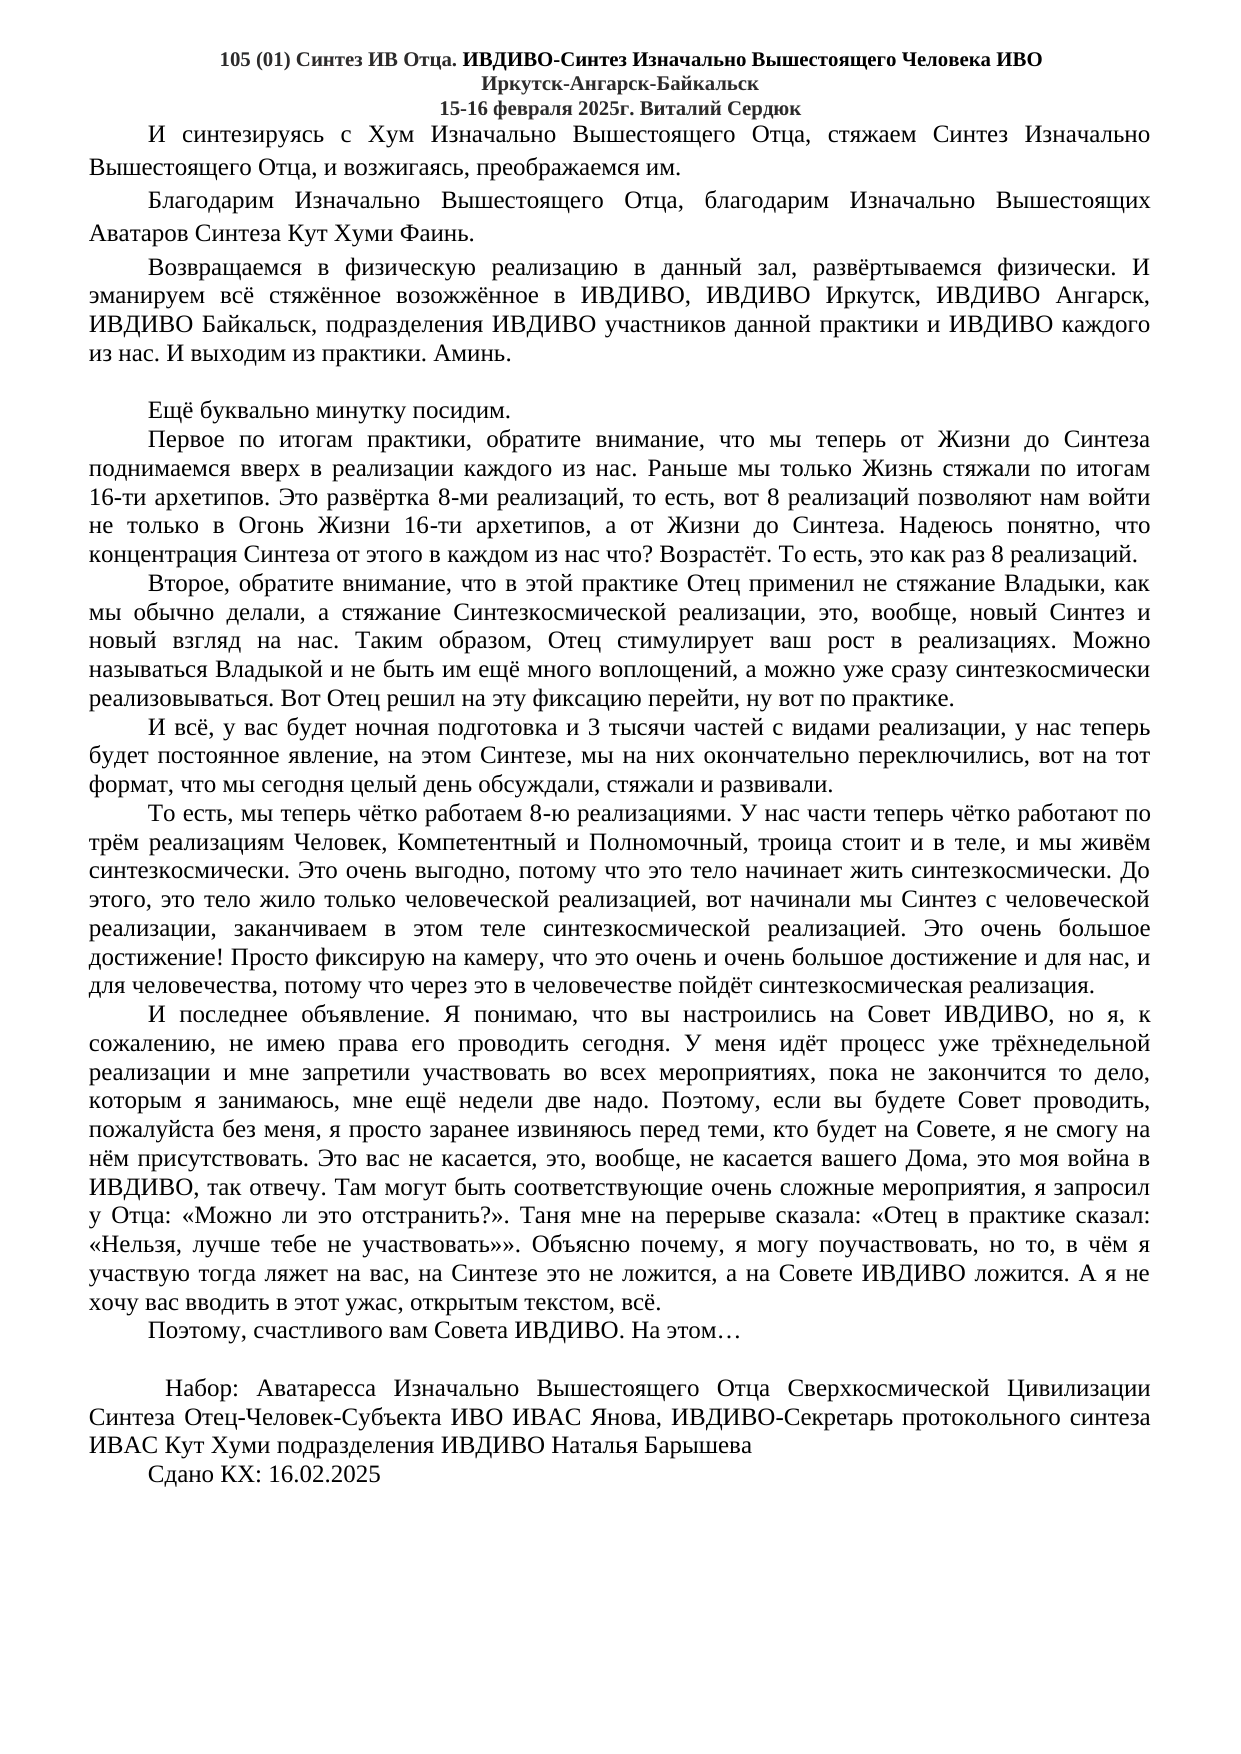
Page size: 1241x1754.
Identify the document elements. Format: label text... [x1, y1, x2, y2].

text Второе, обратите внимание, что в этой практике Отец применил не стяжание Владыки, как мы обычно делали, а стяжание Синтезкосмической реализации, это, вообще, новый Синтез и новый взгляд на нас. Таким образом, Отец стимулирует ваш рост в реализациях. Можно называться Владыкой и не быть им ещё много воплощений, а можно уже сразу синтезкосмически реализовываться. Вот Отец решил на эту фиксацию перейти, ну вот по практике. [89, 568, 1152, 712]
text И синтезируясь с Хум Изначально Вышестоящего Отца, стяжаем Синтез Изначально Вышестоящего Отца, и возжигаясь, преображаемся им. [89, 119, 1152, 181]
text Возвращаемся в физическую реализацию в данный зал, развёртываемся физически. И эманируем всё стяжённое возожжённое в ИВДИВО, ИВДИВО Иркутск, ИВДИВО Ангарск, ИВДИВО Байкальск, подразделения ИВДИВО участников данной практики и ИВДИВО каждого из нас. И выходим из практики. Аминь. [89, 252, 1152, 367]
text То есть, мы теперь чётко работаем 8-ю реализациями. У нас части теперь чётко работают по трём реализациям Человек, Компетентный и Полномочный, троица стоит и в теле, и мы живём синтезкосмически. Это очень выгодно, потому что это тело начинает жить синтезкосмически. До этого, это тело жило только человеческой реализацией, вот начинали мы Синтез с человеческой реализации, заканчиваем в этом теле синтезкосмической реализацией. Это очень большое достижение! Просто фиксирую на камеру, что это очень и очень большое достижение и для нас, и для человечества, потому что через это в человечестве пойдёт синтезкосмическая реализация. [89, 798, 1152, 999]
text Ещё буквально минутку посидим. [89, 395, 1152, 424]
text Набор: Аватаресса Изначально Вышестоящего Отца Сверхкосмической Цивилизации Синтеза Отец-Человек-Субъекта ИВО ИВАС Янова, ИВДИВО-Секретарь протокольного синтеза ИВАС Кут Хуми подразделения ИВДИВО Наталья Барышева [89, 1373, 1152, 1459]
text Первое по итогам практики, обратите внимание, что мы теперь от Жизни до Синтеза поднимаемся вверх в реализации каждого из нас. Раньше мы только Жизнь стяжали по итогам 16-ти архетипов. Это развёртка 8-ми реализаций, то есть, вот 8 реализаций позволяют нам войти не только в Огонь Жизни 16-ти архетипов, а от Жизни до Синтеза. Надеюсь понятно, что концентрация Синтеза от этого в каждом из нас что? Возрастёт. То есть, это как раз 8 реализаций. [89, 424, 1152, 568]
text Поэтому, счастливого вам Совета ИВДИВО. На этом… [89, 1315, 1152, 1344]
text Сдано КХ: 16.02.2025 [89, 1459, 1152, 1488]
text Благодарим Изначально Вышестоящего Отца, благодарим Изначально Вышестоящих Аватаров Синтеза Кут Хуми Фаинь. [89, 186, 1152, 247]
text И последнее объявление. Я понимаю, что вы настроились на Совет ИВДИВО, но я, к сожалению, не имею права его проводить сегодня. У меня идёт процесс уже трёхнедельной реализации и мне запретили участвовать во всех мероприятиях, пока не закончится то дело, которым я занимаюсь, мне ещё недели две надо. Поэтому, если вы будете Совет проводить, пожалуйста без меня, я просто заранее извиняюсь перед теми, кто будет на Совете, я не смогу на нём присутствовать. Это вас не касается, это, вообще, не касается вашего Дома, это моя война в ИВДИВО, так отвечу. Там могут быть соответствующие очень сложные мероприятия, я запросил у Отца: «Можно ли это отстранить?». Таня мне на перерыве сказала: «Отец в практике сказал: «Нельзя, лучше тебе не участвовать»». Объясню почему, я могу поучаствовать, но то, в чём я участвую тогда ляжет на вас, на Синтезе это не ложится, а на Совете ИВДИВО ложится. А я не хочу вас вводить в этот ужас, открытым текстом, всё. [89, 999, 1152, 1315]
text И всё, у вас будет ночная подготовка и 3 тысячи частей с видами реализации, у нас теперь будет постоянное явление, на этом Синтезе, мы на них окончательно переключились, вот на тот формат, что мы сегодня целый день обсуждали, стяжали и развивали. [89, 712, 1152, 798]
